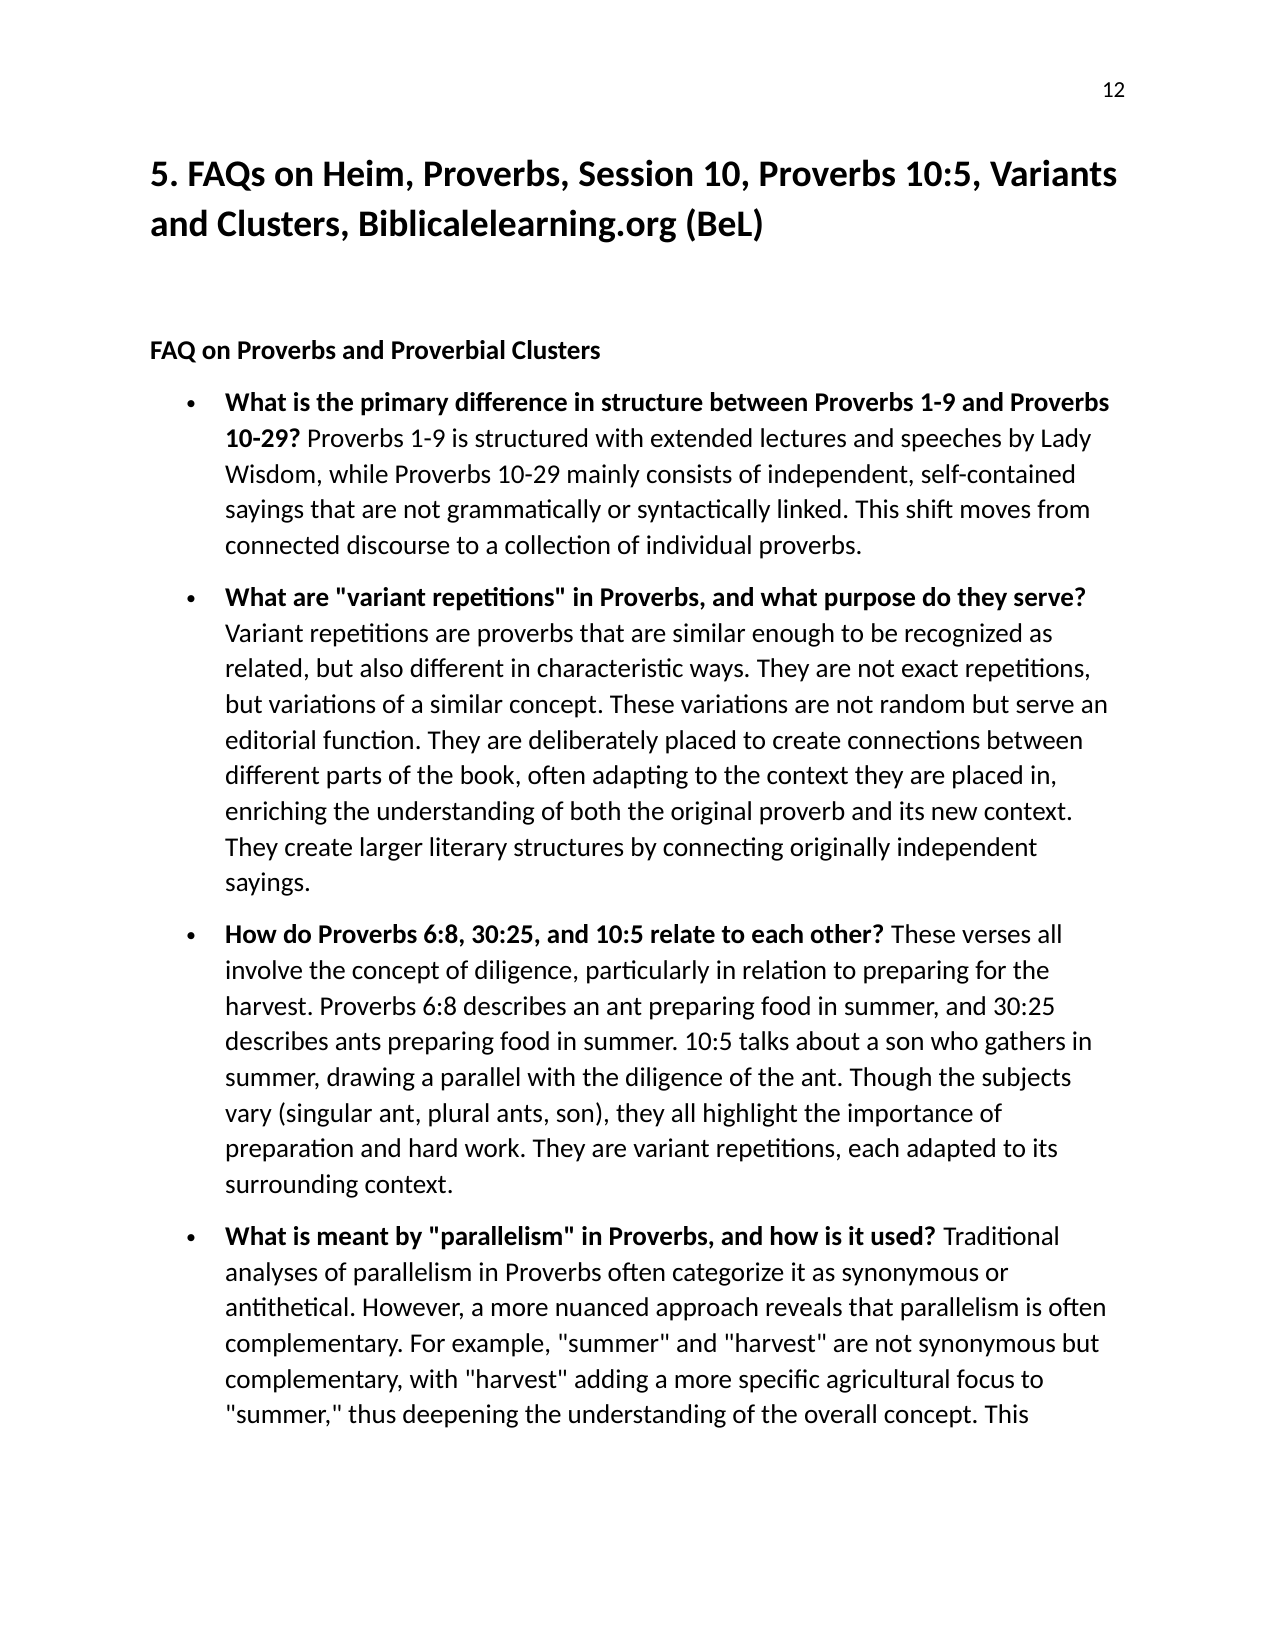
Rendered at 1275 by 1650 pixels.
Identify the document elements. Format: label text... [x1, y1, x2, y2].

list How do Proverbs 6:8, 30:25, and 10:5 relate to each other? These verses all involve the concept of diligence, particularly in relation to preparing for the harvest. Proverbs 6:8 describes an ant preparing food in summer, and 30:25 describes ants preparing food in summer. 10:5 talks about a son who gathers in summer, drawing a parallel with the diligence of the ant. Though the subjects vary (singular ant, plural ants, son), they all highlight the importance of preparation and hard work. They are variant repetitions, each adapted to its surrounding context. [187, 918, 1125, 1200]
list What are "variant repetitions" in Proverbs, and what purpose do they serve? Variant repetitions are proverbs that are similar enough to be recognized as related, but also different in characteristic ways. They are not exact repetitions, but variations of a similar concept. These variations are not random but serve an editorial function. They are deliberately placed to create connections between different parts of the book, often adapting to the context they are placed in, enriching the understanding of both the original proverb and its new context. They create larger literary structures by connecting originally independent sayings. [187, 580, 1125, 898]
list What is the primary difference in structure between Proverbs 1-9 and Proverbs 10-29? Proverbs 1-9 is structured with extended lectures and speeches by Lady Wisdom, while Proverbs 10-29 mainly consists of independent, self-contained sayings that are not grammatically or syntactically linked. This shift moves from connected discourse to a collection of individual proverbs. [187, 386, 1125, 561]
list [187, 1219, 1125, 1430]
text FAQ on Proverbs and Proverbial Clusters [150, 333, 1125, 366]
text 5. FAQs on Heim, Proverbs, Session 10, Proverbs 10:5, Variants and Clusters, Biblicalelearning.org (BeL) Top of Form [150, 150, 1125, 314]
